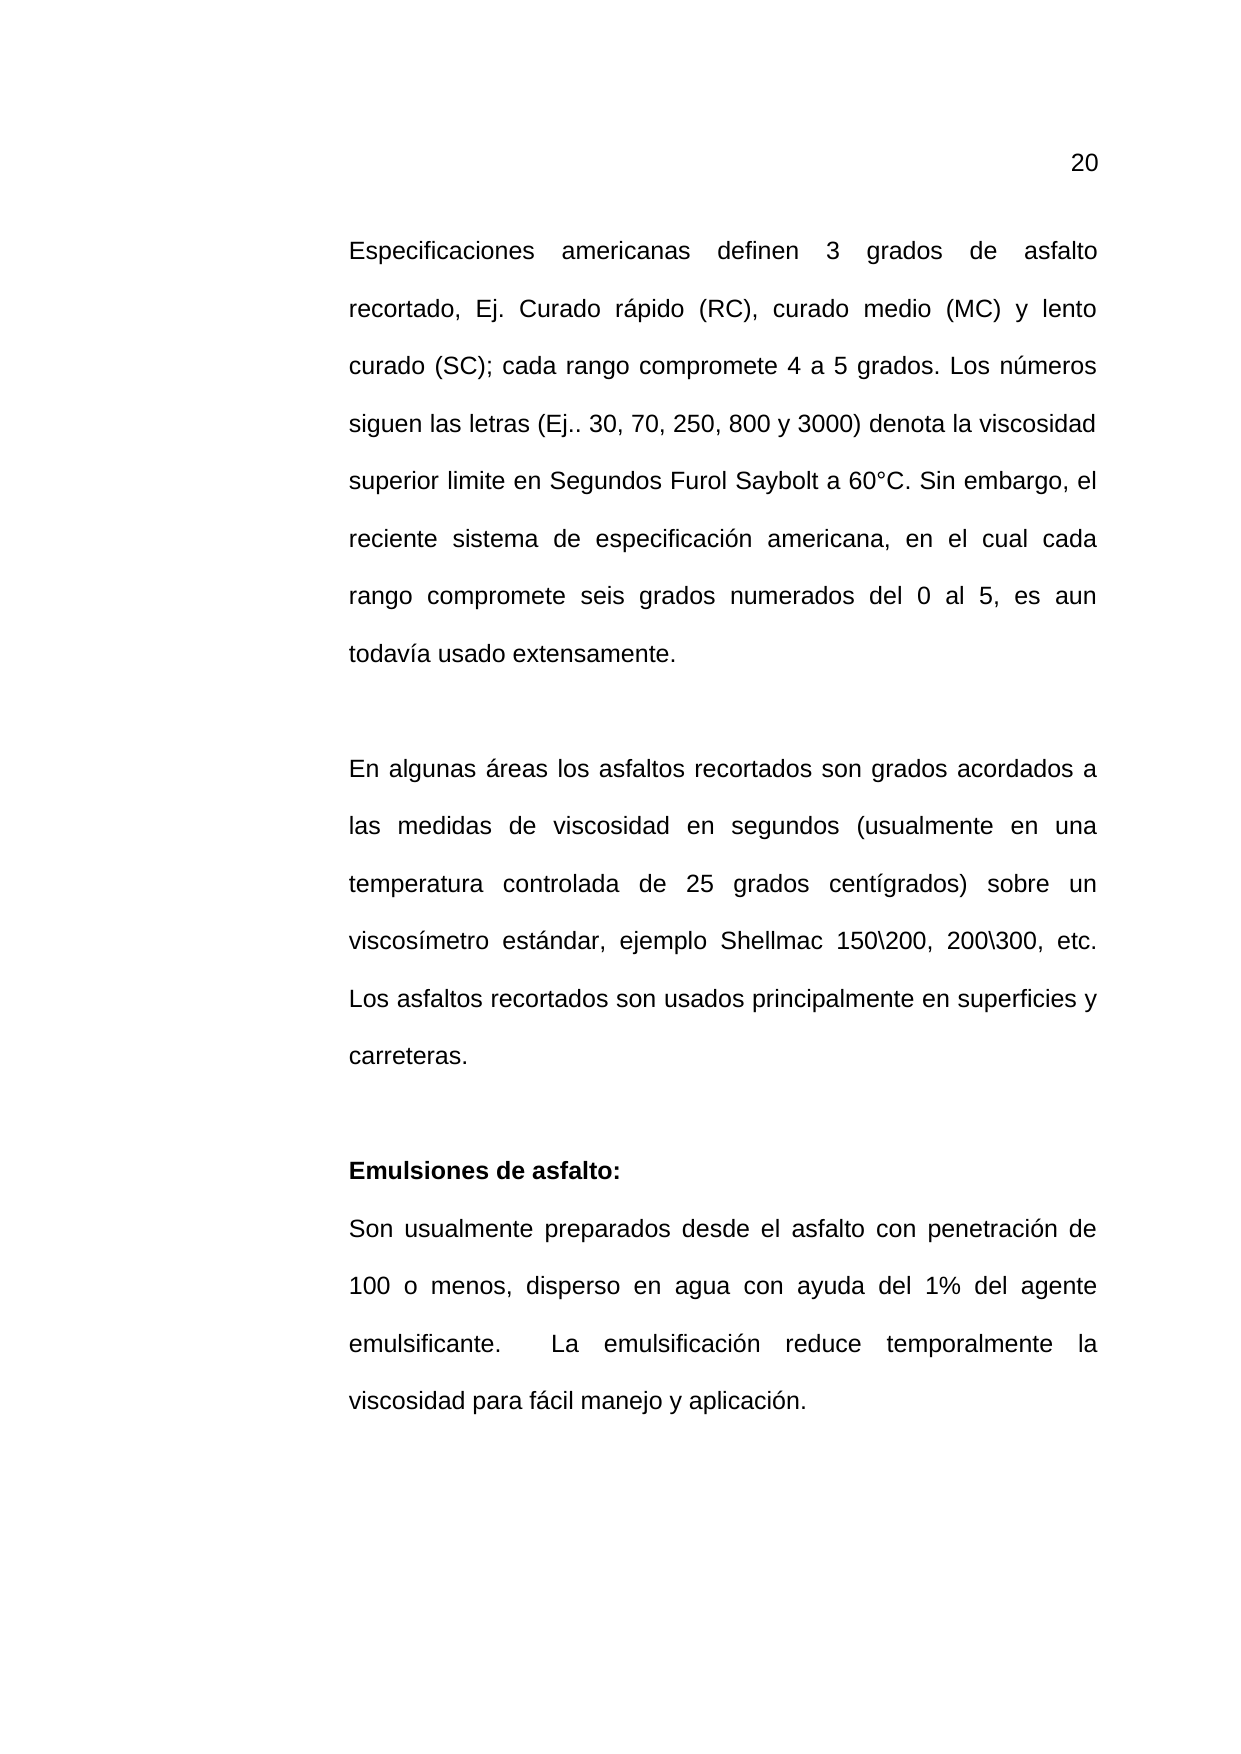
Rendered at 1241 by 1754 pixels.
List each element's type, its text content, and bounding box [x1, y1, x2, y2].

text Emulsiones de asfalto: [275, 1156, 1098, 1185]
text Especificaciones americanas definen 3 grados de asfalto recortado, Ej. Curado rápido (RC), curado medio (MC) y lento curado (SC); cada rango compromete 4 a 5 grados. Los números siguen las letras (Ej.. 30, 70, 250, 800 y 3000) denota la viscosidad superior limite en Segundos Furol Saybolt a 60°C. Sin embargo, el reciente sistema de especificación americana, en el cual cada rango compromete seis grados numerados del 0 al 5, es aun todavía usado extensamente. [349, 236, 1098, 667]
text En algunas áreas los asfaltos recortados son grados acordados a las medidas de viscosidad en segundos (usualmente en una temperatura controlada de 25 grados centígrados) sobre un viscosímetro estándar, ejemplo Shellmac 150\200, 200\300, etc. Los asfaltos recortados son usados principalmente en superficies y carreteras. [349, 754, 1098, 1070]
text Son usualmente preparados desde el asfalto con penetración de 100 o menos, disperso en agua con ayuda del 1% del agente emulsificante. La emulsificación reduce temporalmente la viscosidad para fácil manejo y aplicación. [349, 1214, 1098, 1415]
